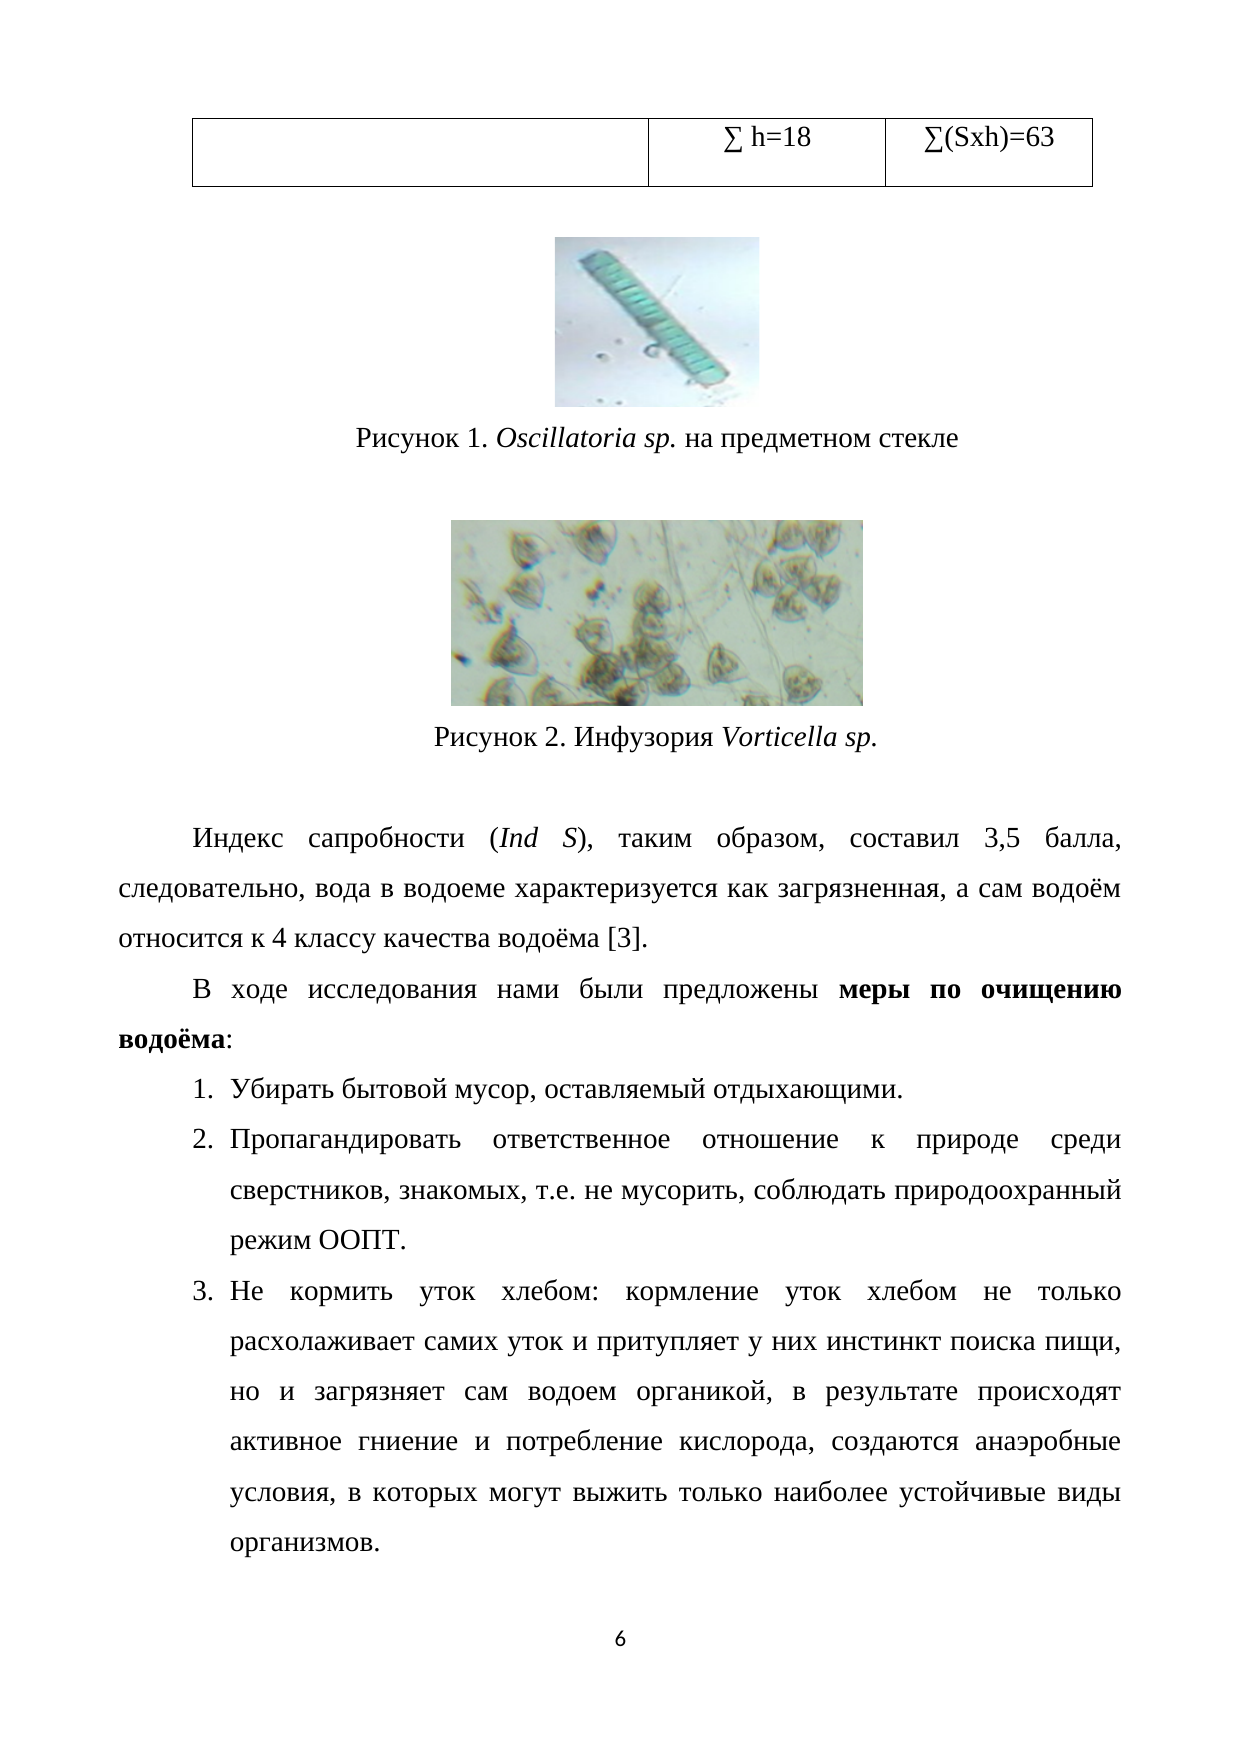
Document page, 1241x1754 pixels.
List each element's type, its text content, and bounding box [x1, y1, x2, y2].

list Пропагандировать ответственное отношение к природе среди сверстников, знакомых, т.е. не мусорить, соблюдать природоохранный режим ООПТ. [192, 1122, 1122, 1256]
text Индекс сапробности (Ind S), таким образом, составил 3,5 балла, следовательно, вода в водоеме характеризуется как загрязненная, а сам водоём относится к 4 классу качества водоёма [3]. [118, 820, 1122, 954]
table_cell ∑(Sxh)=63 [886, 119, 1092, 186]
list Не кормить уток хлебом: кормление уток хлебом не только расхолаживает самих уток и притупляет у них инстинкт поиска пищи, но и загрязняет сам водоем органикой, в результате происходят активное гниение и потребление кислорода, создаются анаэробные условия, в которых могут выжить только наиболее устойчивые виды организмов. [192, 1273, 1122, 1558]
table_cell [193, 119, 648, 186]
table_cell ∑ h=18 [649, 119, 885, 186]
text Рисунок 2. Инфузория Vorticella sp. [192, 719, 1122, 753]
picture [554, 237, 760, 407]
picture [451, 520, 863, 706]
text В ходе исследования нами были предложены меры по очищению водоёма: [118, 971, 1122, 1054]
text Рисунок 1. Oscillatoria sp. на предметном стекле [192, 420, 1122, 454]
list Убирать бытовой мусор, оставляемый отдыхающими. [192, 1071, 1122, 1105]
